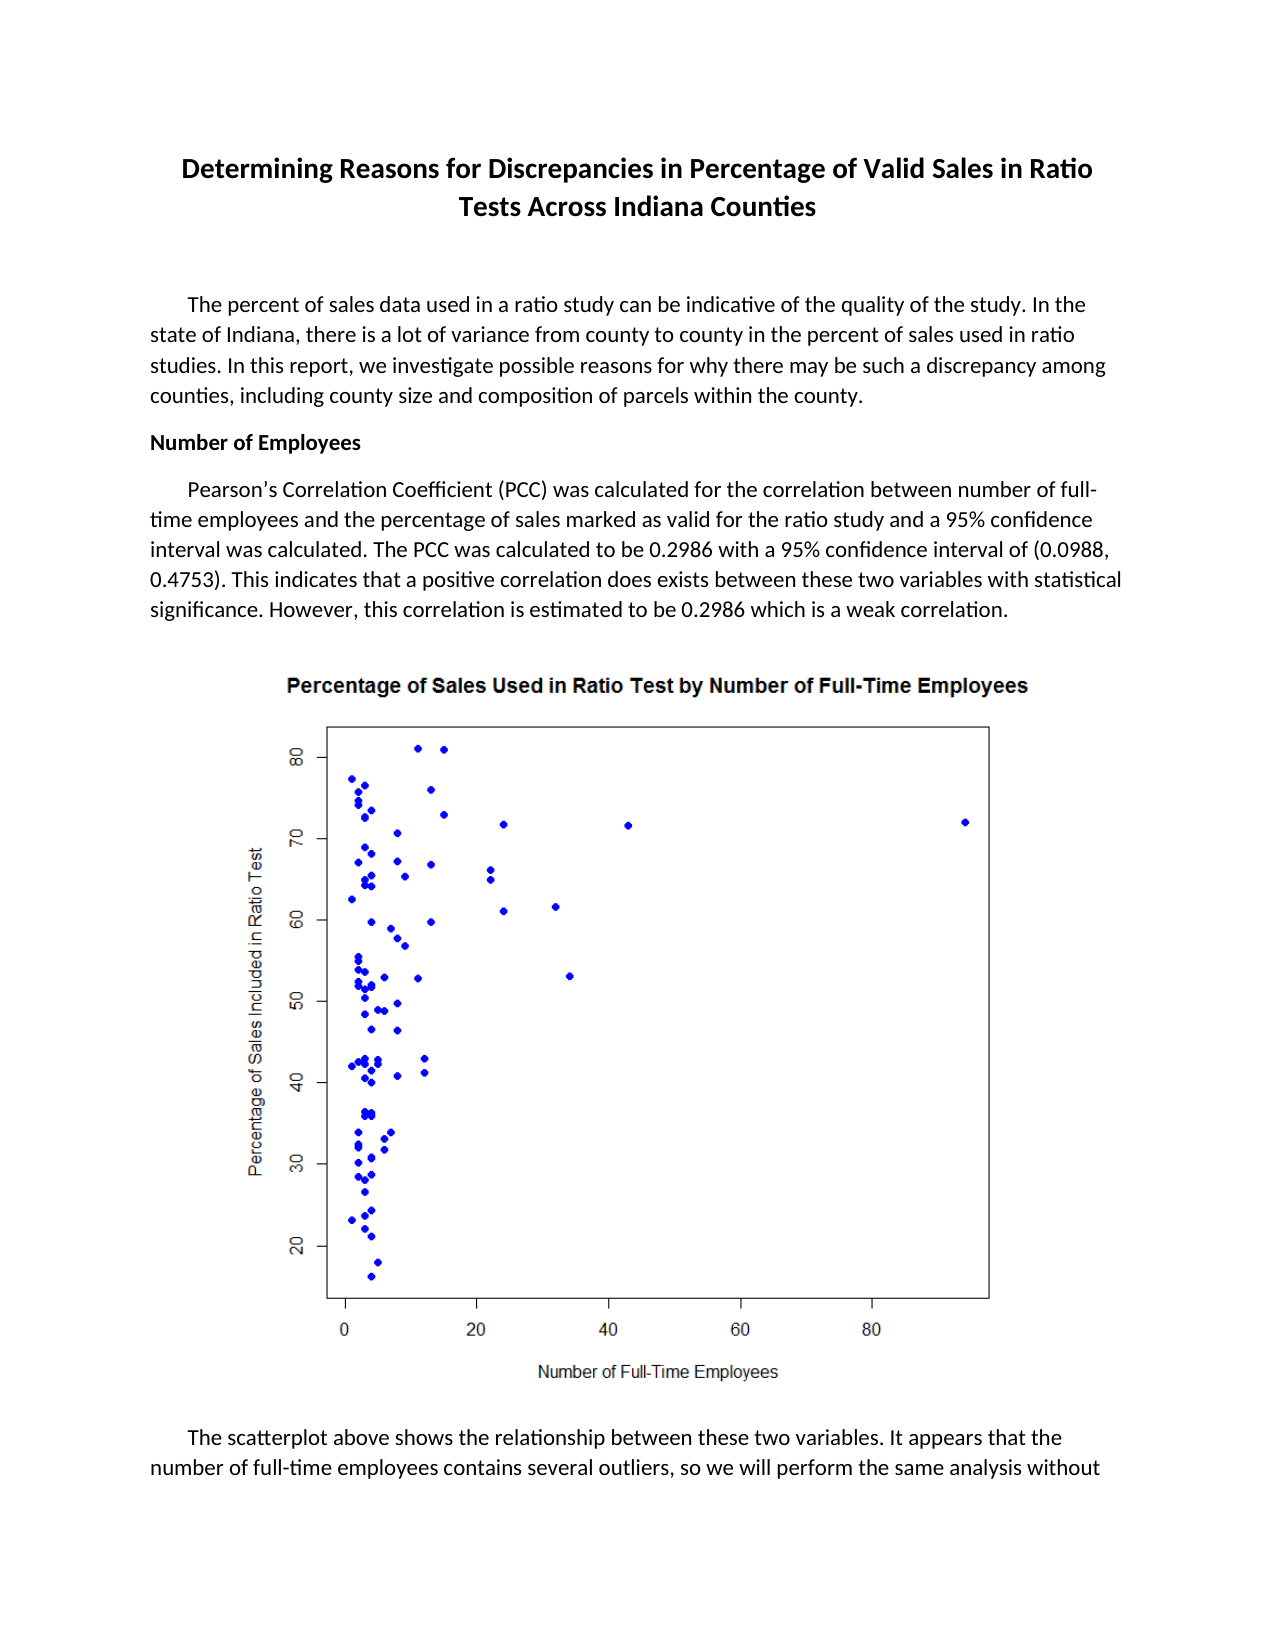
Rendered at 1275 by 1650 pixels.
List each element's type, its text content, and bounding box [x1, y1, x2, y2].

text Pearson’s Correlation Coefficient (PCC) was calculated for the correlation between number of full-time employees and the percentage of sales marked as valid for the ratio study and a 95% confidence interval was calculated. The PCC was calculated to be 0.2986 with a 95% confidence interval of (0.0988, 0.4753). This indicates that a positive correlation does exists between these two variables with statistical significance. However, this correlation is estimated to be 0.2986 which is a weak correlation. [150, 475, 1125, 624]
text Number of Employees [150, 428, 1125, 456]
text The percent of sales data used in a ratio study can be indicative of the quality of the study. In the state of Indiana, there is a lot of variance from county to county in the percent of sales used in ratio studies. In this report, we investigate possible reasons for why there may be such a discrepancy among counties, including county size and composition of parcels within the county. [150, 290, 1125, 409]
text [150, 1423, 1125, 1481]
text Determining Reasons for Discrepancies in Percentage of Valid Sales in Ratio Tests Across Indiana Counties [150, 150, 1125, 224]
picture [242, 642, 1033, 1404]
